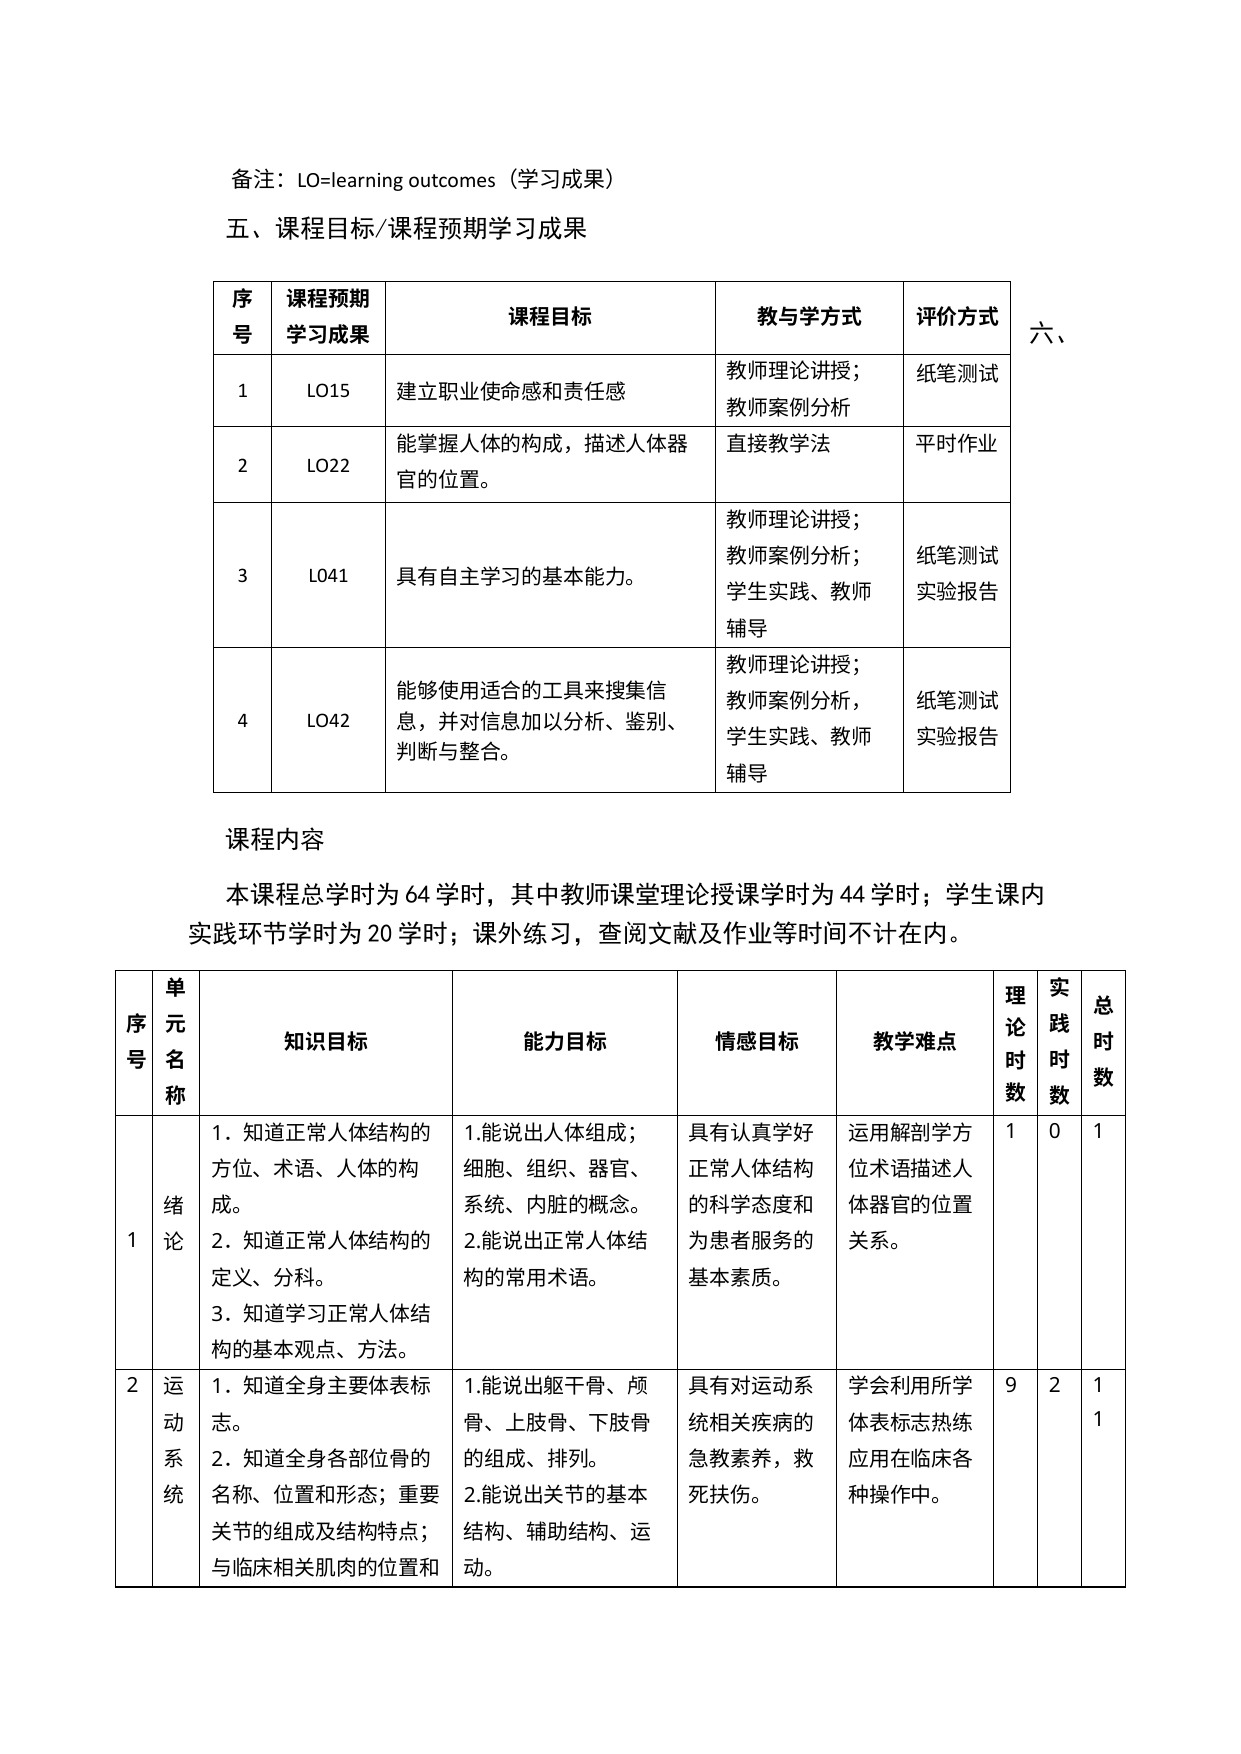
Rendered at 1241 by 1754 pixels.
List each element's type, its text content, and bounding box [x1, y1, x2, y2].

table_cell 1.能说出人体组成；细胞、组织、器官、系统、内脏的概念。 2.能说出正常人体结构的常用术语。 [453, 1116, 677, 1369]
table_cell 建立职业使命感和责任感 [386, 355, 715, 426]
table_cell 平时作业 [904, 427, 1010, 502]
table_cell L041 [272, 503, 385, 647]
text 五、课程目标/课程预期学习成果 [187, 211, 1053, 243]
table_cell 教师理论讲授；教师案例分析；学生实践、教师辅导 [716, 503, 903, 647]
table_header 实践时数 [1038, 971, 1081, 1115]
table_cell 教师理论讲授；教师案例分析，学生实践、教师辅导 [716, 648, 903, 792]
table_cell 1 [214, 355, 271, 426]
table_header 课程预期 学习成果 [272, 282, 385, 353]
table_cell LO42 [272, 648, 385, 792]
table_cell 能掌握人体的构成，描述人体器官的位置。 [386, 427, 715, 502]
table_header 知识目标 [200, 971, 452, 1115]
table_header 理论时数 [994, 971, 1037, 1115]
table_cell LO15 [272, 355, 385, 426]
table_header 序号 [116, 971, 152, 1115]
table_cell 绪论 [153, 1116, 199, 1369]
table_header 总时数 [1082, 971, 1125, 1115]
table_cell 2 [1038, 1370, 1081, 1586]
table_header 课程目标 [386, 282, 715, 353]
table_cell 纸笔测试 实验报告 [904, 648, 1010, 792]
table_cell 运动系统 [153, 1370, 199, 1586]
table_header 序号 [214, 282, 271, 353]
table_cell 9 [994, 1370, 1037, 1586]
table_cell 0 [1038, 1116, 1081, 1369]
table_cell 3 [214, 503, 271, 647]
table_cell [678, 1370, 836, 1586]
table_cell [200, 1370, 452, 1586]
table_header 能力目标 [453, 971, 677, 1115]
text 本课程总学时为64学时，其中教师课堂理论授课学时为44学时；学生课内实践环节学时为20学时；课外练习，查阅文献及作业等时间不计在内。 [187, 876, 1053, 948]
table_cell 11 [1082, 1370, 1125, 1586]
table_cell 纸笔测试实验报告 [904, 503, 1010, 647]
table_cell 运用解剖学方位术语描述人体器官的位置关系。 [837, 1116, 993, 1369]
table_cell 1．知道正常人体结构的方位、术语、人体的构成。 2．知道正常人体结构的定义、分科。 3．知道学习正常人体结构的基本观点、方法。 [200, 1116, 452, 1369]
table_cell 具有自主学习的基本能力。 [386, 503, 715, 647]
table_cell 直接教学法 [716, 427, 903, 502]
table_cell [837, 1370, 993, 1586]
table_cell 1 [994, 1116, 1037, 1369]
table_cell 能够使用适合的工具来搜集信息，并对信息加以分析、鉴别、判断与整合。 [386, 648, 715, 792]
table_cell 1 [116, 1116, 152, 1369]
table_header 评价方式 [904, 282, 1010, 353]
table_header 单元名称 [153, 971, 199, 1115]
table_cell 2 [214, 427, 271, 502]
table_header 情感目标 [678, 971, 836, 1115]
text 备注：LO=learning outcomes（学习成果） [187, 162, 1053, 194]
table_cell 2 [116, 1370, 152, 1586]
list 课程内容 [187, 316, 1053, 854]
table_cell 1 [1082, 1116, 1125, 1369]
table_cell LO22 [272, 427, 385, 502]
table_cell 教师理论讲授；教师案例分析 [716, 355, 903, 426]
table_header 教与学方式 [716, 282, 903, 353]
table_cell 4 [214, 648, 271, 792]
table_header 教学难点 [837, 971, 993, 1115]
table_cell 纸笔测试 [904, 355, 1010, 426]
table_cell 具有认真学好正常人体结构的科学态度和为患者服务的基本素质。 [678, 1116, 836, 1369]
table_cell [453, 1370, 677, 1586]
